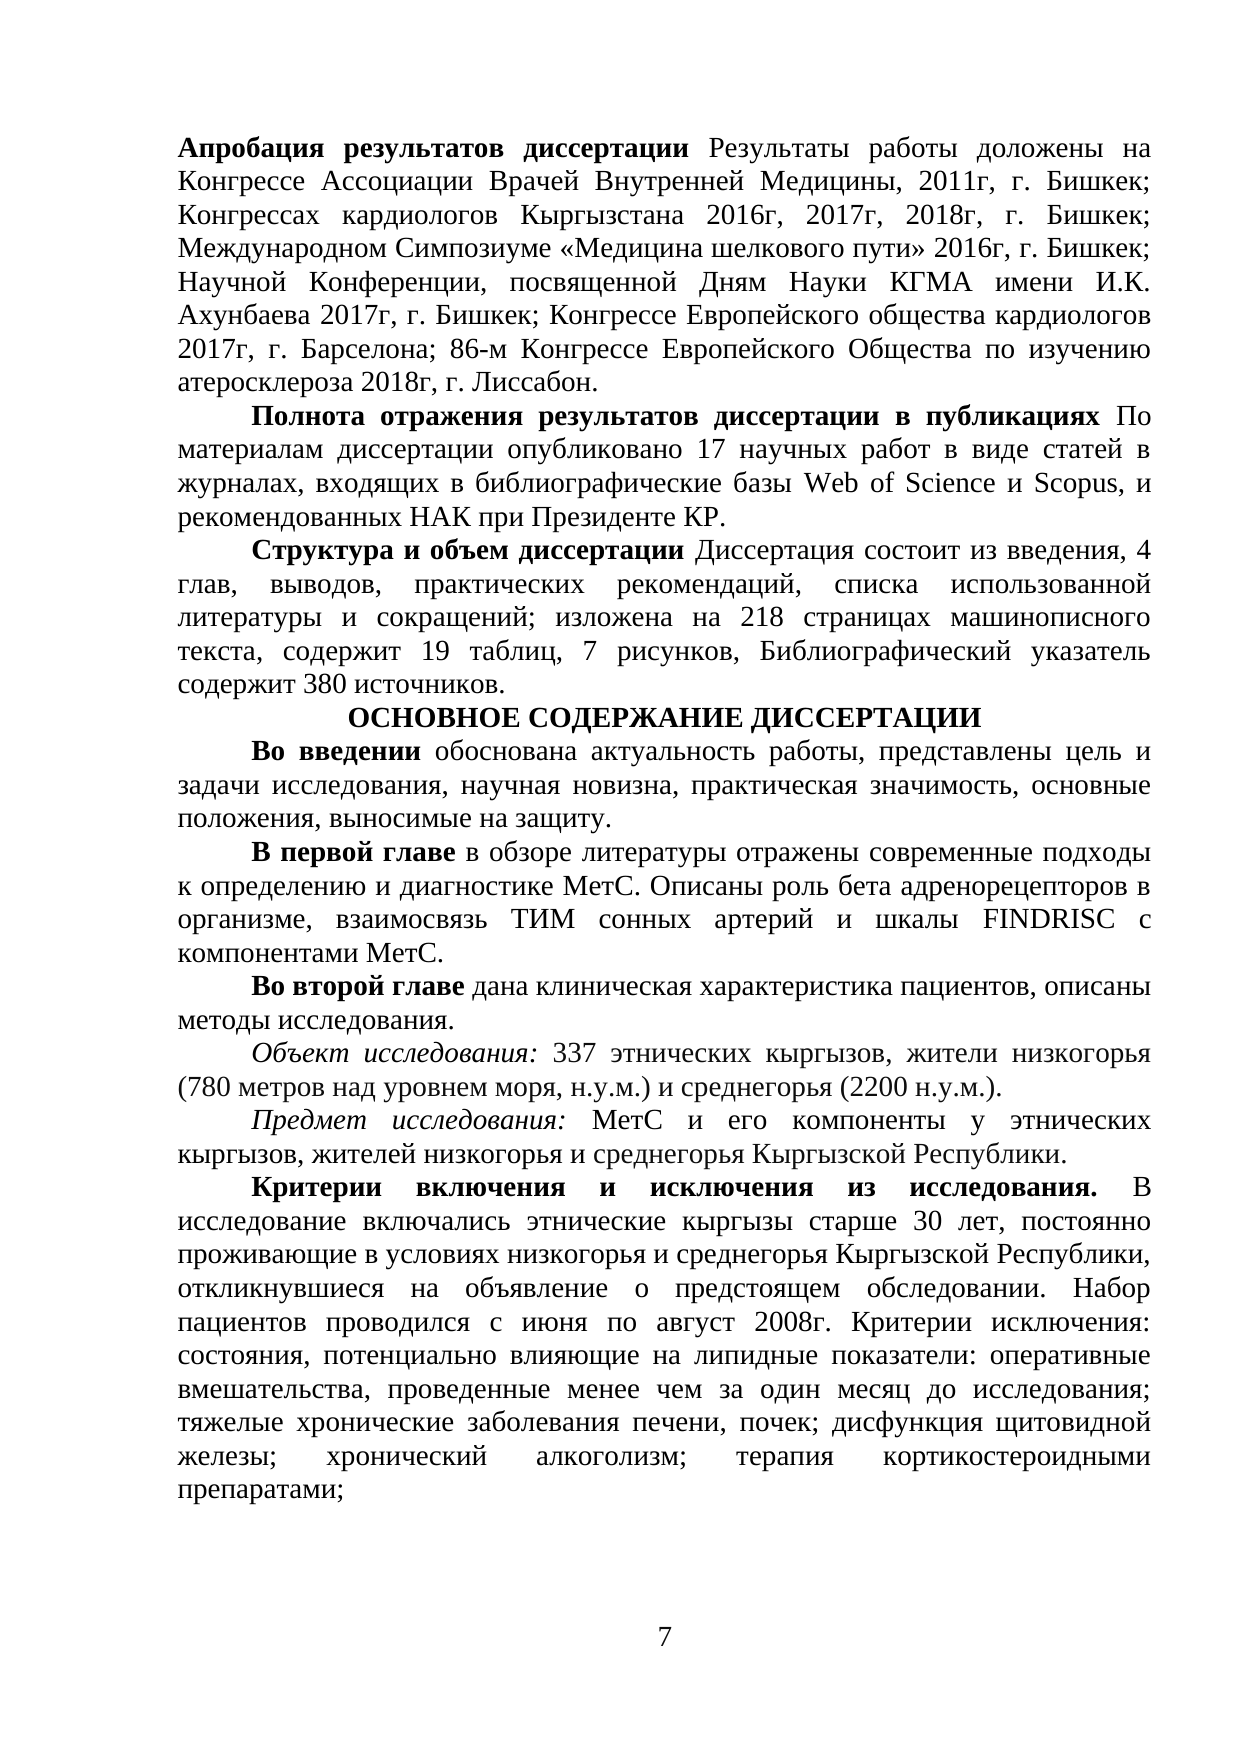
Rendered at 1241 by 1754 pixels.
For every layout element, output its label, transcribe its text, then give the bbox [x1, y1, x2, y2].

text Во второй главе дана клиническая характеристика пациентов, описаны методы исследования. [177, 968, 1152, 1035]
text Во введении обоснована актуальность работы, представлены цель и задачи исследования, научная новизна, практическая значимость, основные положения, выносимые на защиту. [177, 733, 1152, 834]
text Полнота отражения результатов диссертации в публикациях По материалам диссертации опубликовано 17 научных работ в виде статей в журналах, входящих в библиографические базы Web of Science и Scopus, и рекомендованных НАК при Президенте КР. [177, 398, 1152, 532]
text Структура и объем диссертации Диссертация состоит из введения, 4 глав, выводов, практических рекомендаций, списка использованной литературы и сокращений; изложена на 218 страницах машинописного текста, содержит 19 таблиц, 7 рисунков, Библиографический указатель содержит 380 источников. [177, 532, 1152, 700]
text Критерии включения и исключения из исследования. В исследование включались этнические кыргызы старше 30 лет, постоянно проживающие в условиях низкогорья и среднегорья Кыргызской Республики, откликнувшиеся на объявление о предстоящем обследовании. Набор пациентов проводился с июня по август 2008г. Критерии исключения: состояния, потенциально влияющие на липидные показатели: оперативные вмешательства, проведенные менее чем за один месяц до исследования; тяжелые хронические заболевания печени, почек; дисфункция щитовидной железы; хронический алкоголизм; терапия кортикостероидными препаратами; [177, 1169, 1152, 1505]
text Апробация результатов диссертации Результаты работы доложены на Конгрессе Ассоциации Врачей Внутренней Медицины, 2011г, г. Бишкек; Конгрессах кардиологов Кыргызстана 2016г, 2017г, 2018г, г. Бишкек; Международном Симпозиуме «Медицина шелкового пути» 2016г, г. Бишкек; Научной Конференции, посвященной Дням Науки КГМА имени И.К. Ахунбаева 2017г, г. Бишкек; Конгрессе Европейского общества кардиологов 2017г, г. Барселона; 86-м Конгрессе Европейского Общества по изучению атеросклероза 2018г, г. Лиссабон. [177, 130, 1152, 398]
text Объект исследования: 337 этнических кыргызов, жители низкогорья (780 метров над уровнем моря, н.у.м.) и среднегорья (2200 н.у.м.). [177, 1035, 1152, 1102]
text В первой главе в обзоре литературы отражены современные подходы к определению и диагностике МетС. Описаны роль бета адренорецепторов в организме, взаимосвязь ТИМ сонных артерий и шкалы FINDRISC с компонентами МетС. [177, 834, 1152, 968]
text ОСНОВНОЕ СОДЕРЖАНИЕ ДИССЕРТАЦИИ [177, 700, 1152, 733]
text Предмет исследования: МетС и его компоненты у этнических кыргызов, жителей низкогорья и среднегорья Кыргызской Республики. [177, 1102, 1152, 1169]
